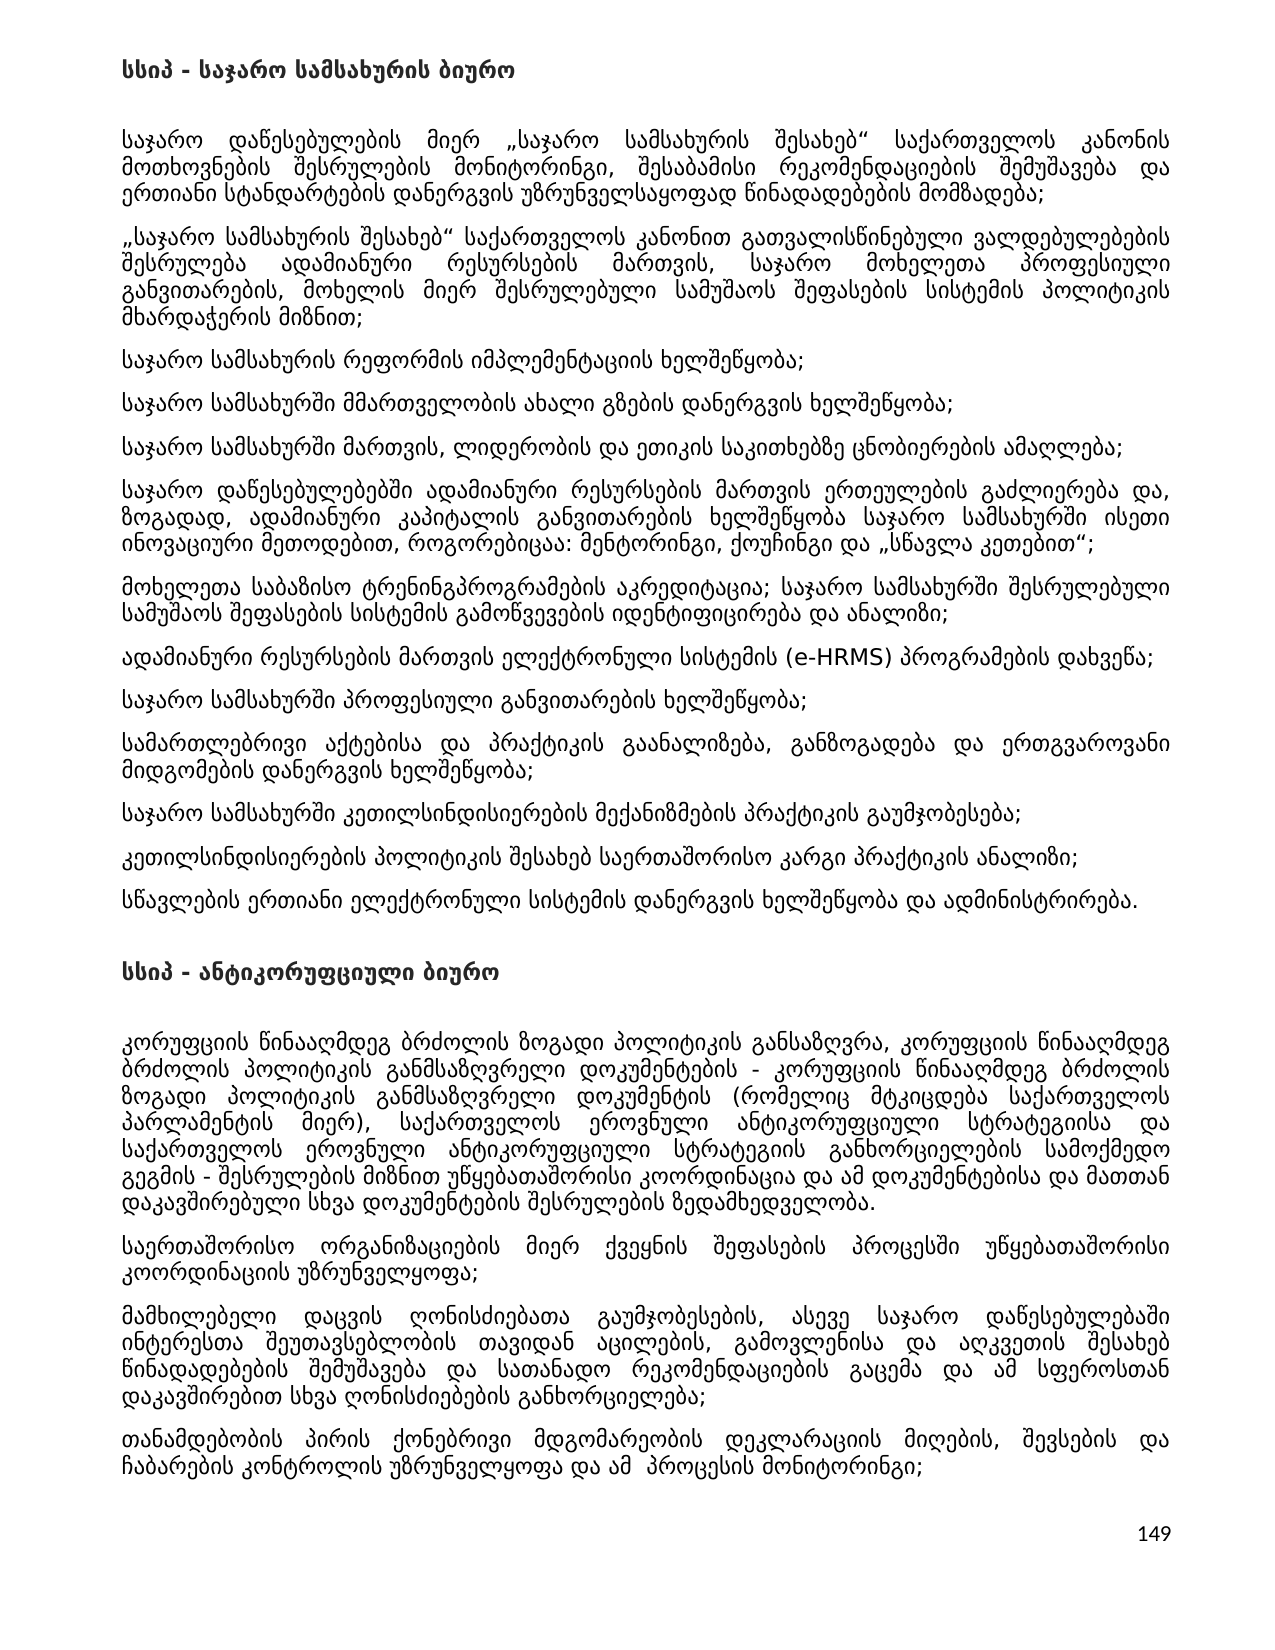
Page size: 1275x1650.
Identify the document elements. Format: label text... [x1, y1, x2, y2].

text საჯარო დაწესებულებებში ადამიანური რესურსების მართვის ერთეულების გაძლიერება და, ზოგადად, ადამიანური კაპიტალის განვითარების ხელშეწყობა საჯარო სამსახურში ისეთი ინოვაციური მეთოდებით, როგორებიცაა: მენტორინგი, ქოუჩინგი და „სწავლა კეთებით“; [121, 477, 1171, 557]
subtitle სსიპ - საჯარო სამსახურის ბიურო [121, 57, 1171, 84]
text საჯარო სამსახურში მმართველობის ახალი გზების დანერგვის ხელშეწყობა; [121, 390, 1171, 417]
text საჯარო დაწესებულების მიერ „საჯარო სამსახურის შესახებ“ საქართველოს კანონის მოთხოვნების შესრულების მონიტორინგი, შესაბამისი რეკომენდაციების შემუშავება და ერთიანი სტანდარტების დანერგვის უზრუნველსაყოფად წინადადებების მომზადება; [121, 127, 1171, 207]
text კეთილსინდისიერების პოლიტიკის შესახებ საერთაშორისო კარგი პრაქტიკის ანალიზი; [121, 844, 1171, 870]
text საერთაშორისო ორგანიზაციების მიერ ქვეყნის შეფასების პროცესში უწყებათაშორისი კოორდინაციის უზრუნველყოფა; [121, 1233, 1171, 1286]
text სწავლების ერთიანი ელექტრონული სისტემის დანერგვის ხელშეწყობა და ადმინისტრირება. [121, 887, 1171, 914]
text „საჯარო სამსახურის შესახებ“ საქართველოს კანონით გათვალისწინებული ვალდებულებების შესრულება ადამიანური რესურსების მართვის, საჯარო მოხელეთა პროფესიული განვითარების, მოხელის მიერ შესრულებული სამუშაოს შეფასების სისტემის პოლიტიკის მხარდაჭერის მიზნით; [121, 224, 1171, 330]
text თანამდებობის პირის ქონებრივი მდგომარეობის დეკლარაციის მიღების, შევსების და ჩაბარების კონტროლის უზრუნველყოფა და ამ პროცესის მონიტორინგი; [121, 1426, 1171, 1479]
text საჯარო სამსახურში მართვის, ლიდერობის და ეთიკის საკითხებზე ცნობიერების ამაღლება; [121, 434, 1171, 460]
text სამართლებრივი აქტებისა და პრაქტიკის გაანალიზება, განზოგადება და ერთგვაროვანი მიდგომების დანერგვის ხელშეწყობა; [121, 730, 1171, 784]
text მოხელეთა საბაზისო ტრენინგპროგრამების აკრედიტაცია; საჯარო სამსახურში შესრულებული სამუშაოს შეფასების სისტემის გამოწვევების იდენტიფიცირება და ანალიზი; [121, 574, 1171, 627]
text საჯარო სამსახურის რეფორმის იმპლემენტაციის ხელშეწყობა; [121, 347, 1171, 374]
text საჯარო სამსახურში კეთილსინდისიერების მექანიზმების პრაქტიკის გაუმჯობესება; [121, 800, 1171, 827]
text საჯარო სამსახურში პროფესიული განვითარების ხელშეწყობა; [121, 687, 1171, 714]
text მამხილებელი დაცვის ღონისძიებათა გაუმჯობესების, ასევე საჯარო დაწესებულებაში ინტერესთა შეუთავსებლობის თავიდან აცილების, გამოვლენისა და აღკვეთის შესახებ წინადადებების შემუშავება და სათანადო რეკომენდაციების გაცემა და ამ სფეროსთან დაკავშირებით სხვა ღონისძიებების განხორციელება; [121, 1303, 1171, 1409]
text ადამიანური რესურსების მართვის ელექტრონული სისტემის (e-HRMS) პროგრამების დახვეწა; [121, 644, 1171, 670]
subtitle სსიპ - ანტიკორუფციული ბიურო [121, 959, 1171, 986]
text კორუფციის წინააღმდეგ ბრძოლის ზოგადი პოლიტიკის განსაზღვრა, კორუფციის წინააღმდეგ ბრძოლის პოლიტიკის განმსაზღვრელი დოკუმენტების - კორუფციის წინააღმდეგ ბრძოლის ზოგადი პოლიტიკის განმსაზღვრელი დოკუმენტის (რომელიც მტკიცდება საქართველოს პარლამენტის მიერ), საქართველოს ეროვნული ანტიკორუფციული სტრატეგიისა და საქართველოს ეროვნული ანტიკორუფციული სტრატეგიის განხორციელების სამოქმედო გეგმის - შესრულების მიზნით უწყებათაშორისი კოორდინაცია და ამ დოკუმენტებისა და მათთან დაკავშირებული სხვა დოკუმენტების შესრულების ზედამხედველობა. [121, 1029, 1171, 1216]
